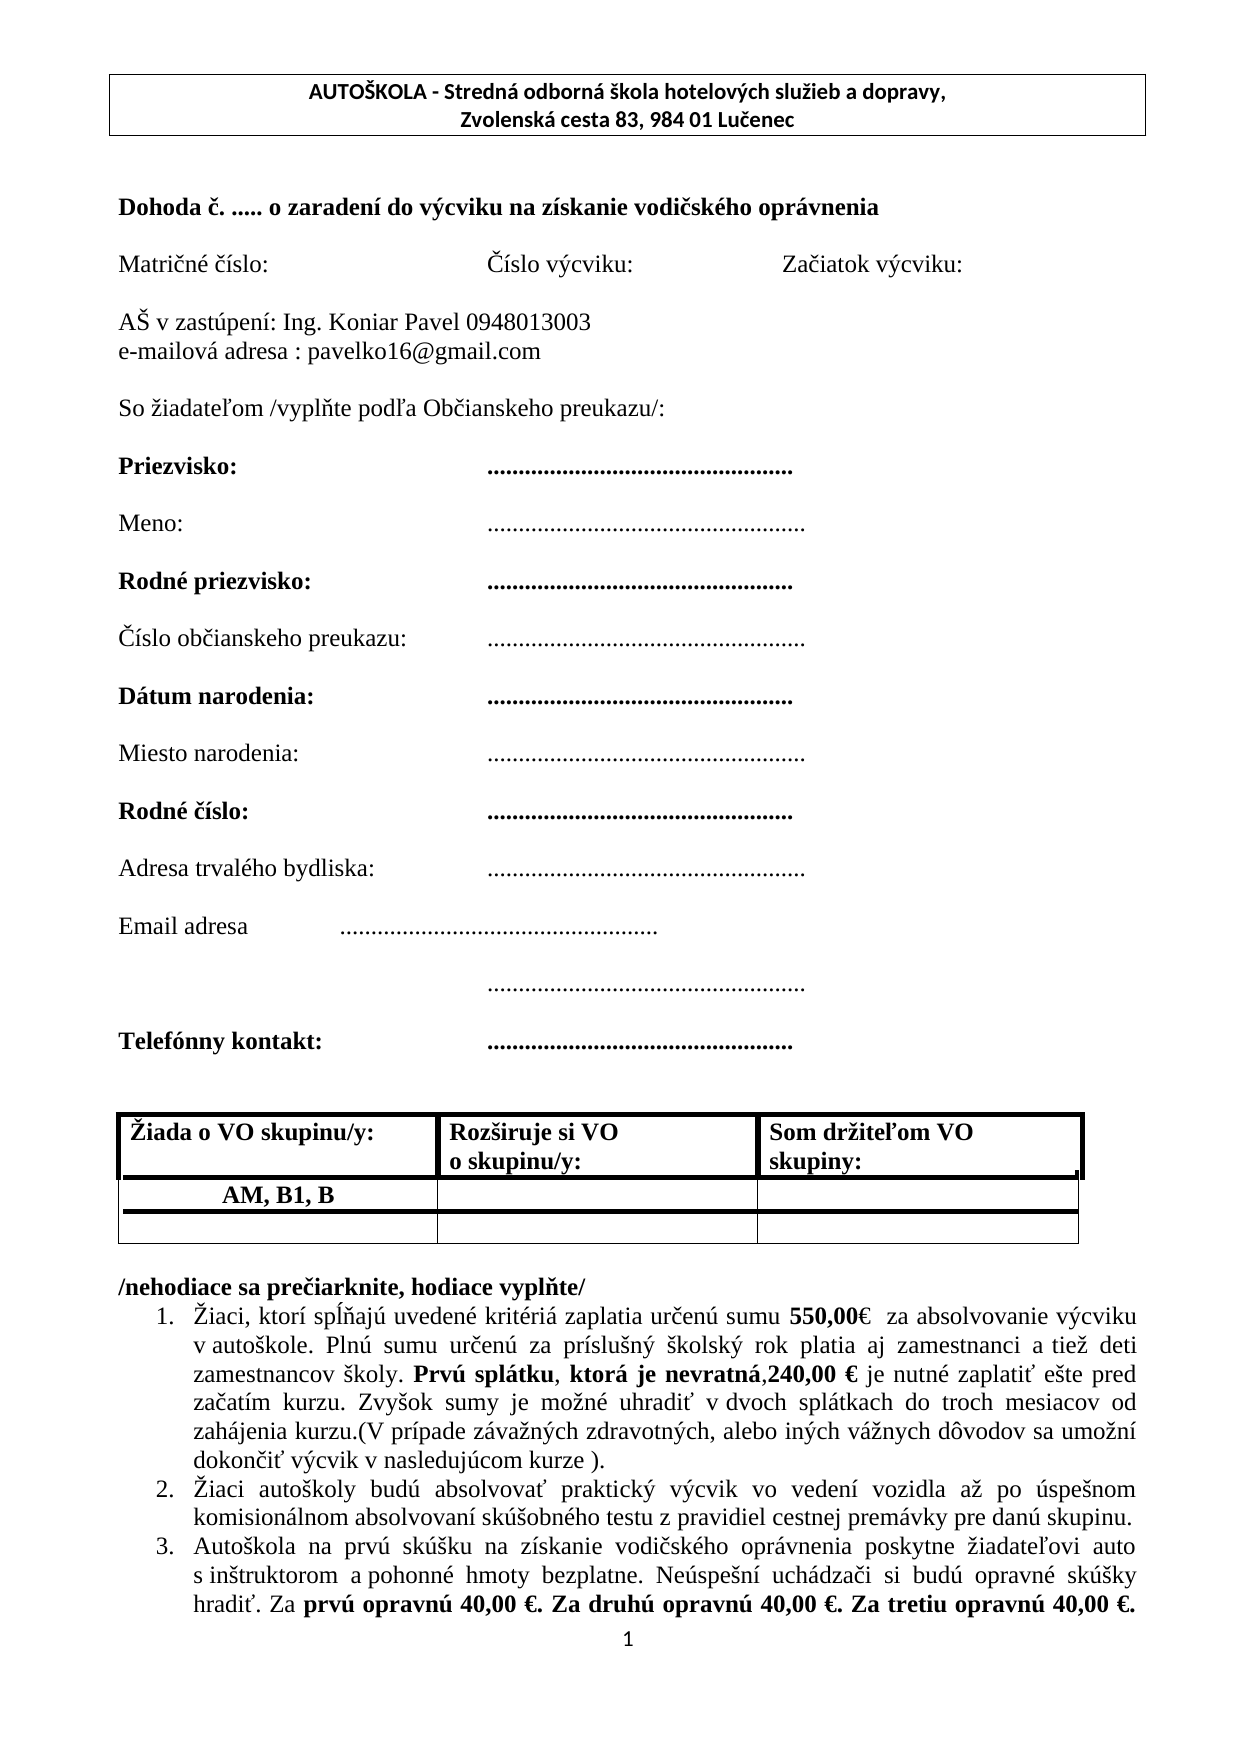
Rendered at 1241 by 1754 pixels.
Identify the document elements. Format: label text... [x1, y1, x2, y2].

list Žiaci, ktorí spĺňajú uvedené kritériá zaplatia určenú sumu 550,00€ za absolvovanie výcviku v autoškole. Plnú sumu určenú za príslušný školský rok platia aj zamestnanci a tiež deti zamestnancov školy. Prvú splátku, ktorá je nevratná,240,00 € je nutné zaplatiť ešte pred začatím kurzu. Zvyšok sumy je možné uhradiť v dvoch splátkach do troch mesiacov od zahájenia kurzu.(V prípade závažných zdravotných, alebo iných vážnych dôvodov sa umožní dokončiť výcvik v nasledujúcom kurze ). [156, 1301, 1137, 1474]
text Číslo občianskeho preukazu: ................................................... [118, 623, 1137, 652]
table_cell AM, B1, B [119, 1175, 437, 1209]
text Miesto narodenia: ................................................... [118, 738, 1137, 767]
table_cell [438, 1180, 757, 1209]
text Priezvisko: ................................................. [118, 451, 1137, 479]
text Matričné číslo: Číslo výcviku: Začiatok výcviku: [118, 249, 1137, 278]
text Dohoda č. ..... o zaradení do výcviku na získanie vodičského oprávnenia [118, 192, 1137, 221]
text Rodné číslo: ................................................. [118, 796, 1137, 824]
text Meno: ................................................... [118, 508, 1137, 537]
table_cell [758, 1214, 1078, 1243]
text Email adresa ................................................... [118, 911, 1137, 939]
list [156, 1531, 1137, 1617]
table_cell [758, 1180, 1078, 1209]
table_header Rozširuje si VO o skupinu/y: [441, 1117, 755, 1175]
text Dátum narodenia: ................................................. [118, 681, 1137, 709]
text Telefónny kontakt: ................................................. [118, 1026, 1137, 1054]
table_header Som držiteľom VO skupiny: [761, 1117, 1080, 1175]
text e-mailová adresa : pavelko16@gmail.com [118, 336, 1137, 364]
table_cell [119, 1209, 437, 1243]
list Žiaci autoškoly budú absolvovať praktický výcvik vo vedení vozidla až po úspešnom komisionálnom absolvovaní skúšobného testu z pravidiel cestnej premávky pre danú skupinu. [156, 1474, 1137, 1531]
text Adresa trvalého bydliska: ................................................... [118, 853, 1137, 882]
text ................................................... [118, 968, 1137, 997]
text AŠ v zastúpení: Ing. Koniar Pavel 0948013003 [118, 307, 1137, 336]
text So žiadateľom /vyplňte podľa Občianskeho preukazu/: [118, 393, 1137, 422]
text Rodné priezvisko: ................................................. [118, 566, 1137, 594]
text /nehodiace sa prečiarknite, hodiace vyplňte/ [118, 1272, 1137, 1301]
table_cell [438, 1214, 757, 1243]
table_header Žiada o VO skupinu/y: [121, 1117, 435, 1175]
